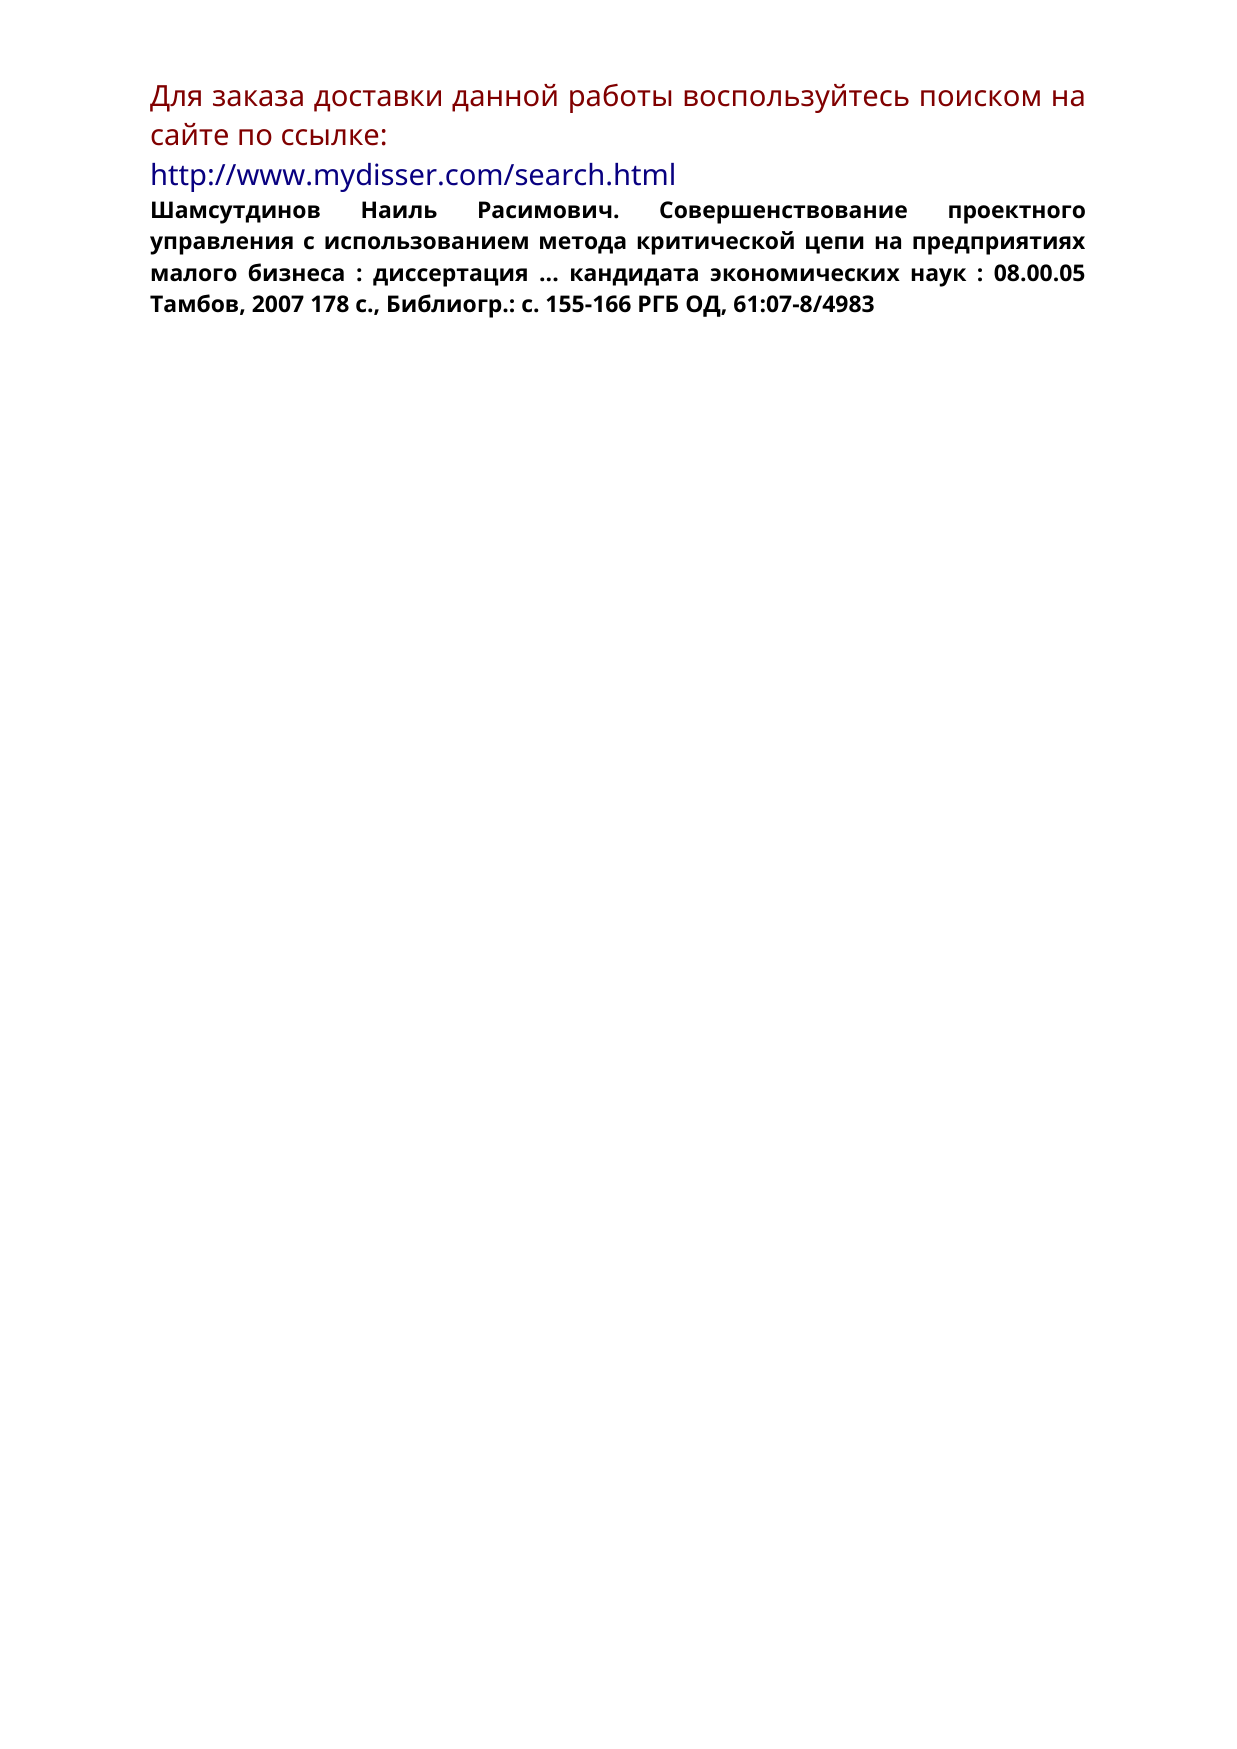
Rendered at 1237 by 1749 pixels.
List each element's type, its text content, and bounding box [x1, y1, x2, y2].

text Шамсутдинов Наиль Расимович. Совершенствование проектного управления с использованием метода критической цепи на предприятиях малого бизнеса : диссертация ... кандидата экономических наук : 08.00.05 Тамбов, 2007 178 с., Библиогр.: с. 155-166 РГБ ОД, 61:07-8/4983 [150, 194, 1086, 319]
